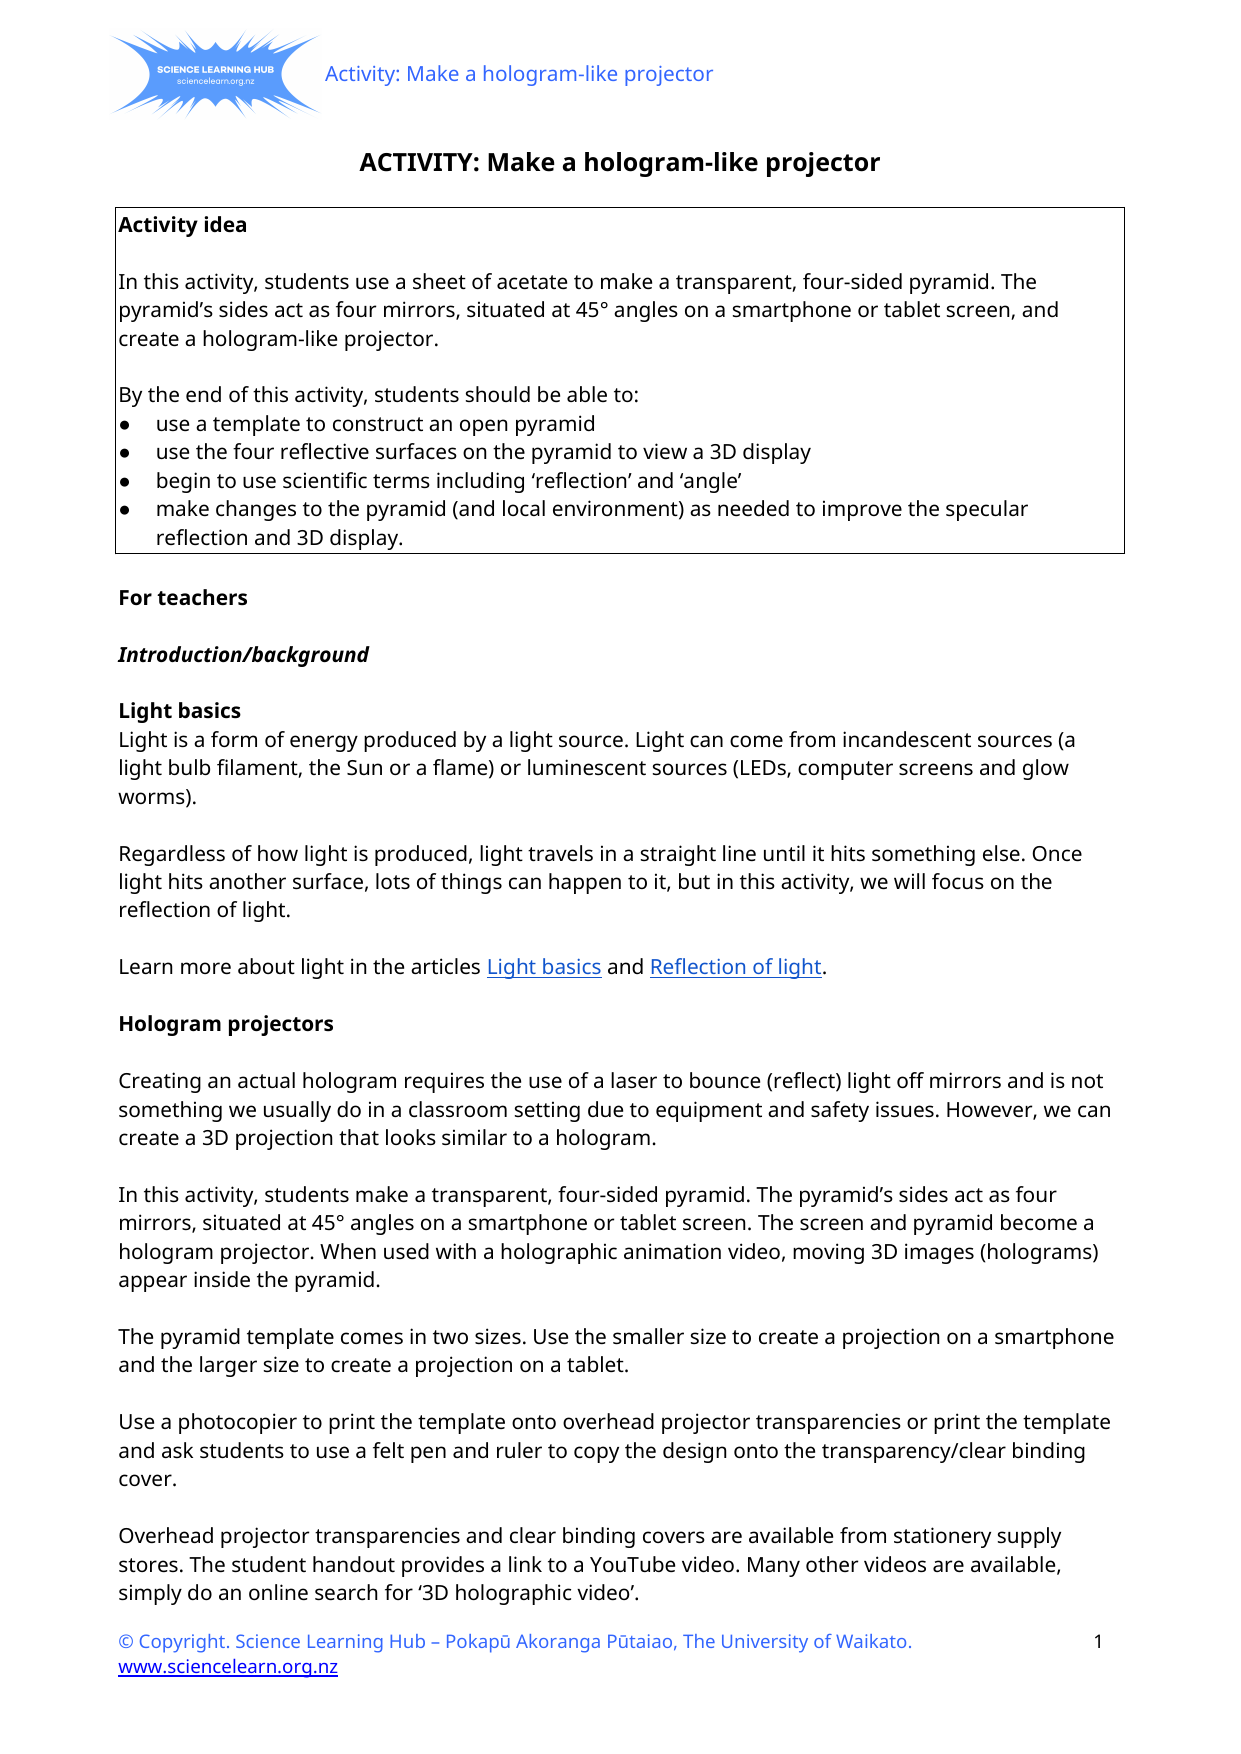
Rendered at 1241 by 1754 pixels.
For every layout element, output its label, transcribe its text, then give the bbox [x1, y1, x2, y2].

text Creating an actual hologram requires the use of a laser to bounce (reflect) light off mirrors and is not something we usually do in a classroom setting due to equipment and safety issues. However, we can create a 3D projection that looks similar to a hologram. [118, 1066, 1122, 1152]
text In this activity, students use a sheet of acetate to make a transparent, four-sided pyramid. The pyramid’s sides act as four mirrors, situated at 45° angles on a smartphone or tablet screen, and create a hologram-like projector. [118, 267, 1122, 352]
subtitle Introduction/background [118, 640, 1122, 668]
text Light basics [118, 697, 1122, 725]
text By the end of this activity, students should be able to: [118, 381, 1122, 409]
subtitle For teachers [118, 583, 1122, 611]
list use a template to construct an open pyramid [118, 409, 1122, 437]
list use the four reflective surfaces on the pyramid to view a 3D display [118, 437, 1122, 466]
text ACTIVITY: Make a hologram-like projector [118, 144, 1122, 178]
list make changes to the pyramid (and local environment) as needed to improve the specular reflection and 3D display. [116, 491, 1124, 553]
text Hologram projectors [118, 1009, 1122, 1038]
text The pyramid template comes in two sizes. Use the smaller size to create a projection on a smartphone and the larger size to create a projection on a tablet. [118, 1322, 1122, 1379]
text Regardless of how light is produced, light travels in a straight line until it hits something else. Once light hits another surface, lots of things can happen to it, but in this activity, we will focus on the reflection of light. [118, 839, 1122, 924]
text Use a photocopier to print the template onto overhead projector transparencies or print the template and ask students to use a felt pen and ruler to copy the design onto the transparency/clear binding cover. [118, 1407, 1122, 1493]
list begin to use scientific terms including ‘reflection’ and ‘angle’ [118, 466, 1122, 491]
text Overhead projector transparencies and clear binding covers are available from stationery supply stores. The student handout provides a link to a YouTube video. Many other videos are available, simply do an online search for ‘3D holographic video’. [118, 1521, 1122, 1607]
text Light is a form of energy produced by a light source. Light can come from incandescent sources (a light bulb filament, the Sun or a flame) or luminescent sources (LEDs, computer screens and glow worms). [118, 725, 1122, 810]
text Activity idea [116, 208, 1124, 238]
text Learn more about light in the articles Light basics and Reflection of light. [118, 952, 1122, 981]
picture [109, 28, 322, 120]
text In this activity, students make a transparent, four-sided pyramid. The pyramid’s sides act as four mirrors, situated at 45° angles on a smartphone or tablet screen. The screen and pyramid become a hologram projector. When used with a holographic animation video, moving 3D images (holograms) appear inside the pyramid. [118, 1180, 1122, 1294]
